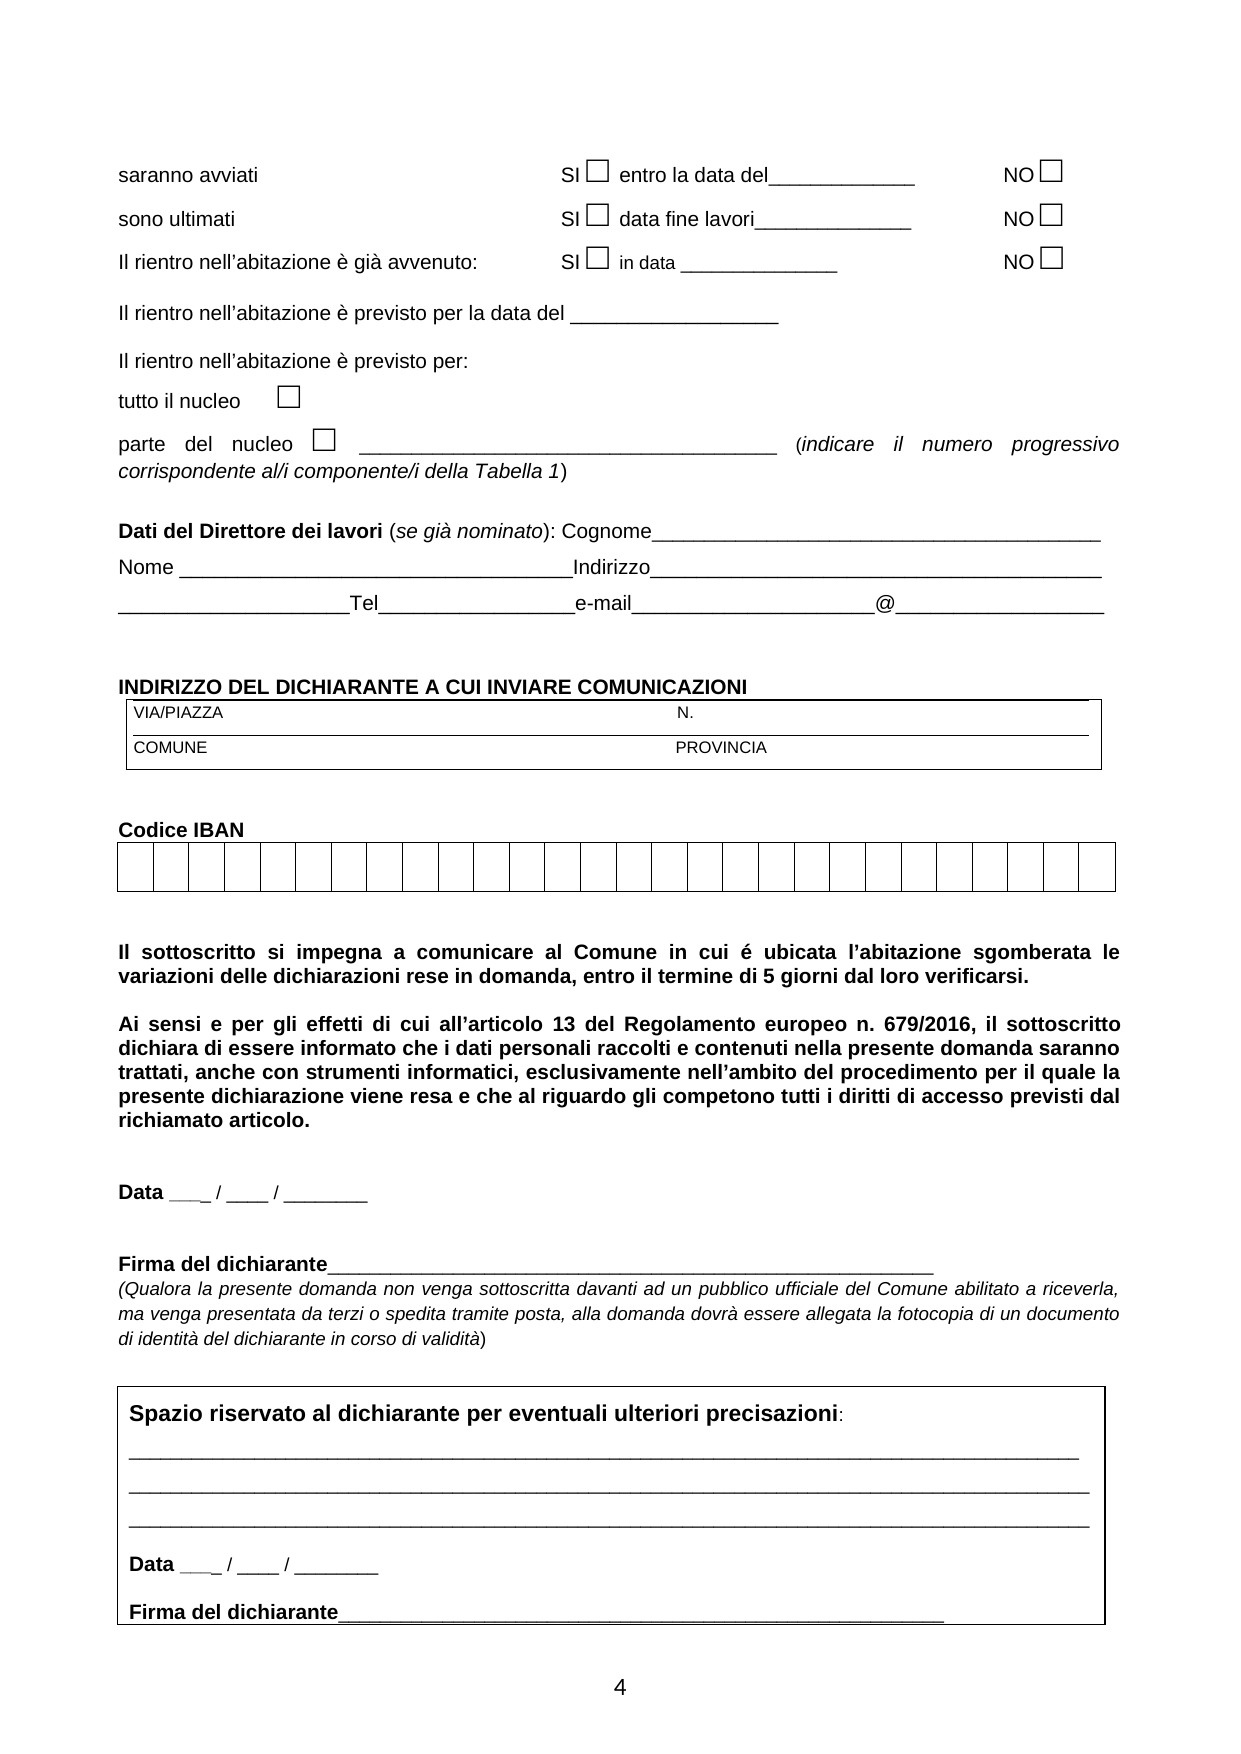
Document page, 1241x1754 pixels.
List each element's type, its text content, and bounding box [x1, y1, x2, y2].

table_header [688, 843, 722, 891]
table_header [332, 843, 366, 891]
table_header [795, 843, 829, 891]
text Il rientro nell’abitazione è previsto per la data del __________________ [118, 301, 1122, 325]
text INDIRIZZO DEL DICHIARANTE A CUI INVIARE COMUNICAZIONI [118, 675, 1122, 699]
table_header [723, 843, 758, 891]
table_cell COMUNE PROVINCIA [127, 735, 1101, 769]
table_header [189, 843, 224, 891]
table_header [118, 1387, 1104, 1624]
text Firma del dichiarante__________________________________________________________ [118, 1251, 1122, 1275]
table_header [1079, 843, 1115, 891]
text Il rientro nell’abitazione è già avvenuto: SI □ in data _______________ NO □ [118, 234, 1122, 277]
table_header [617, 843, 651, 891]
table_header VIA/PIAZZA N. [127, 700, 1101, 734]
text saranno avviati SI □ entro la data del______________ NO □ [118, 148, 1122, 191]
text Il sottoscritto si impegna a comunicare al Comune in cui é ubicata l’abitazione sgomberata le variazioni delle dichiarazioni rese in domanda, entro il termine di 5 giorni dal loro verificarsi. [118, 940, 1122, 988]
table_header [439, 843, 473, 891]
text Nome __________________________________Indirizzo_______________________________________ ____________________Tel_________________e-mail_____________________@__________________ [118, 555, 1122, 615]
table_header [581, 843, 616, 891]
table_header [759, 843, 794, 891]
table_header [510, 843, 544, 891]
text Dati del Direttore dei lavori (se già nominato): Cognome___________________________________________ [118, 519, 1122, 543]
table_header [830, 843, 865, 891]
table_header [261, 843, 295, 891]
table_header [545, 843, 580, 891]
table_header [118, 843, 153, 891]
table_header [225, 843, 260, 891]
text (Qualora la presente domanda non venga sottoscritta davanti ad un pubblico ufficiale del Comune abilitato a riceverla, ma venga presentata da terzi o spedita tramite posta, alla domanda dovrà essere allegata la fotocopia di un documento di identità del dichiarante in corso di validità) [118, 1275, 1122, 1350]
table_header [866, 843, 901, 891]
table_header [474, 843, 509, 891]
table_header [367, 843, 402, 891]
text Codice IBAN [118, 818, 1122, 842]
table_header [403, 843, 438, 891]
table_header [902, 843, 936, 891]
text Il rientro nell’abitazione è previsto per: [118, 349, 1122, 373]
table_header [973, 843, 1007, 891]
table_header [1008, 843, 1043, 891]
text Ai sensi e per gli effetti di cui all’articolo 13 del Regolamento europeo n. 679/2016, il sottoscritto dichiara di essere informato che i dati personali raccolti e contenuti nella presente domanda saranno trattati, anche con strumenti informatici, esclusivamente nell’ambito del procedimento per il quale la presente dichiarazione viene resa e che al riguardo gli competono tutti i diritti di accesso previsti dal richiamato articolo. [118, 1012, 1122, 1132]
table_header [154, 843, 188, 891]
table_header [1044, 843, 1078, 891]
text sono ultimati SI □ data fine lavori_______________ NO □ [118, 191, 1122, 234]
table_header [937, 843, 972, 891]
text tutto il nucleo □ [118, 373, 1122, 416]
table_header [296, 843, 331, 891]
text parte del nucleo □ ________________________________________ (indicare il numero progressivo corrispondente al/i componente/i della Tabella 1) [118, 416, 1122, 483]
table_header [652, 843, 687, 891]
text Data ____ / ____ / ________ [118, 1179, 1122, 1203]
